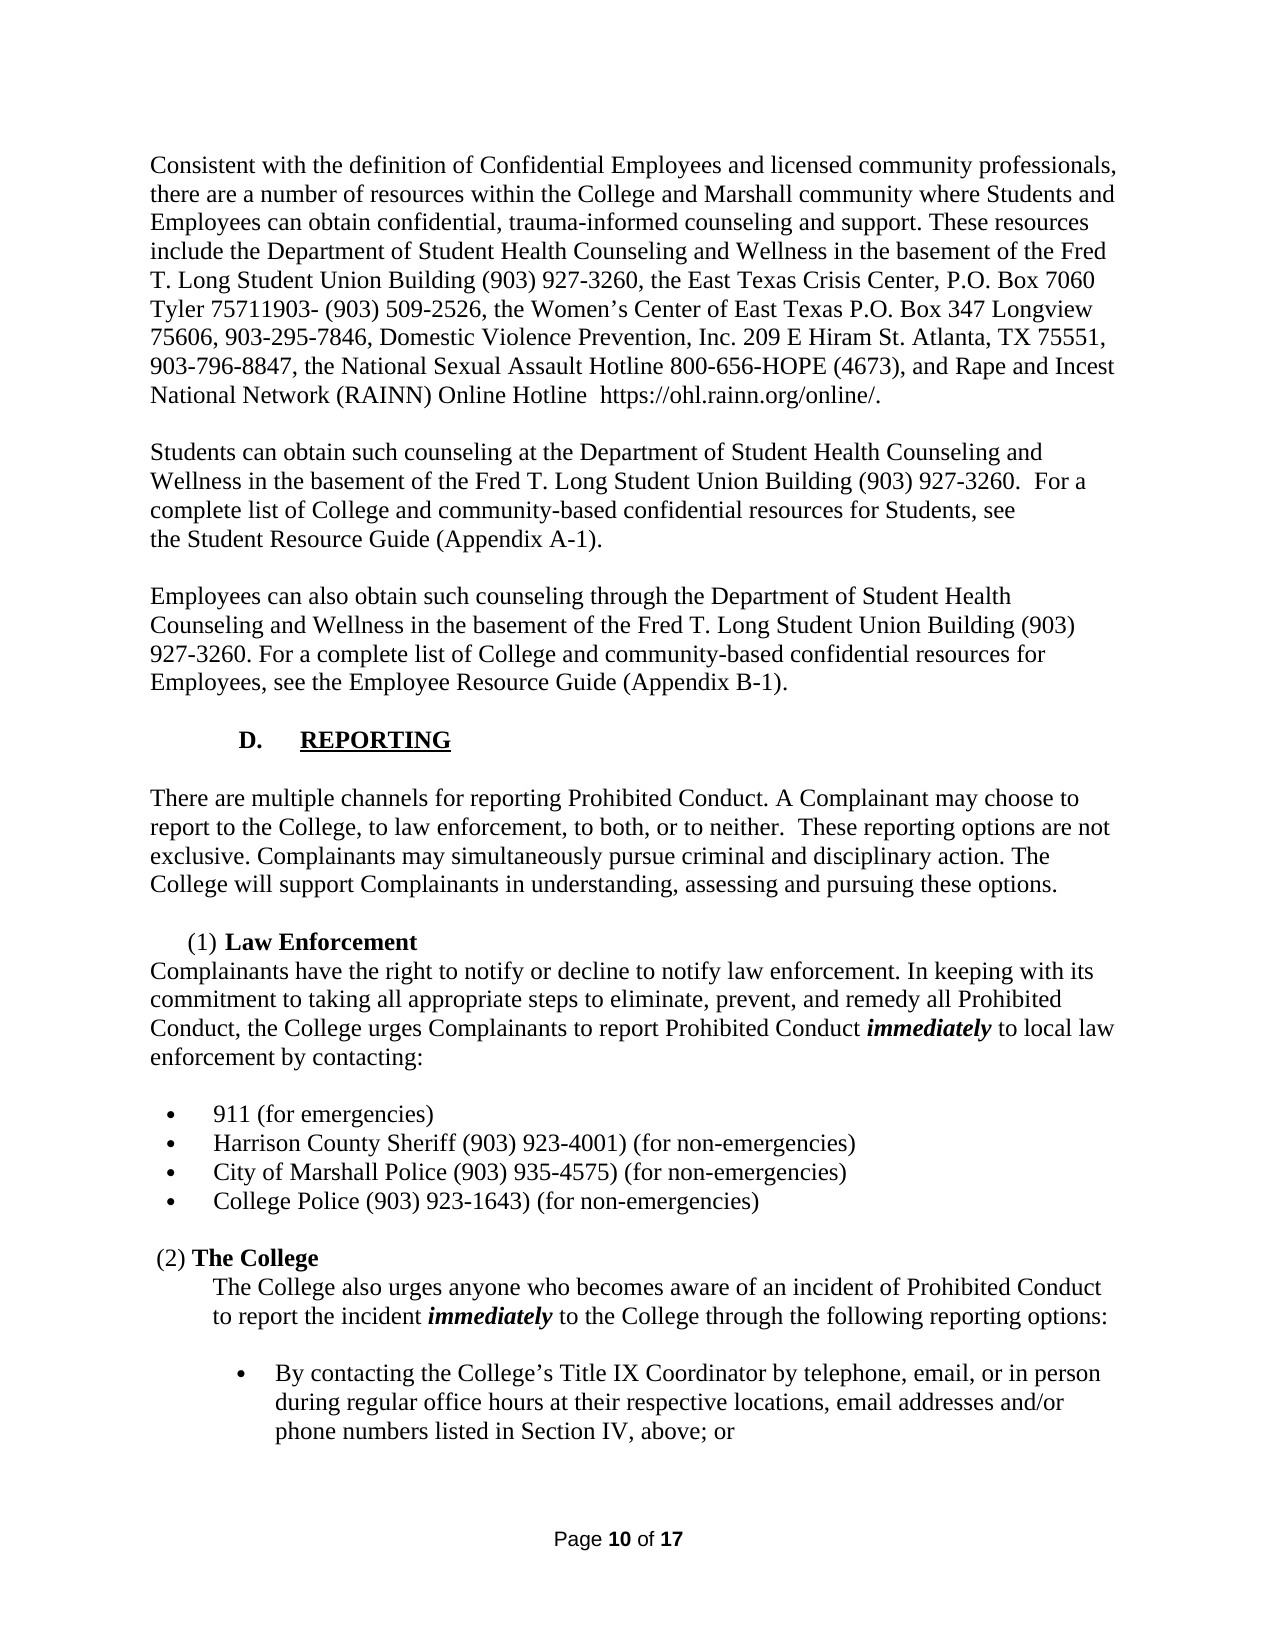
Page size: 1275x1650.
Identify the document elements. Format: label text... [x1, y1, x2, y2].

list College Police (903) 923-1643) (for non-emergencies) [176, 1186, 1125, 1214]
list Harrison County Sheriff (903) 923-4001) (for non-emergencies) [176, 1128, 1125, 1157]
text Consistent with the definition of Confidential Employees and licensed community professionals, there are a number of resources within the College and Marshall community where Students and Employees can obtain confidential, trauma-informed counseling and support. These resources include the Department of Student Health Counseling and Wellness in the basement of the Fred T. Long Student Union Building (903) 927-3260, the East Texas Crisis Center, P.O. Box 7060 Tyler 75711903- (903) 509-2526, the Women’s Center of East Texas P.O. Box 347 Longview 75606, 903-295-7846, Domestic Violence Prevention, Inc. 209 E Hiram St. Atlanta, TX 75551, 903-796-8847, the National Sexual Assault Hotline 800-656-HOPE (4673), and Rape and Incest National Network (RAINN) Online Hotline https://ohl.rainn.org/online/. [150, 150, 1125, 409]
text The College also urges anyone who becomes aware of an incident of Prohibited Conduct to report the incident immediately to the College through the following reporting options: [212, 1272, 1125, 1329]
text Students can obtain such counseling at the Department of Student Health Counseling and Wellness in the basement of the Fred T. Long Student Union Building (903) 927-3260. For a complete list of College and community-based confidential resources for Students, see the Student Resource Guide (Appendix A-1). [150, 437, 1125, 552]
list Law Enforcement [187, 927, 1125, 956]
list REPORTING [262, 725, 1125, 754]
list City of Marshall Police (903) 935-4575) (for non-emergencies) [176, 1157, 1125, 1186]
list 911 (for emergencies) [176, 1099, 1125, 1128]
text Employees can also obtain such counseling through the Department of Student Health Counseling and Wellness in the basement of the Fred T. Long Student Union Building (903) 927-3260. For a complete list of College and community-based confidential resources for Employees, see the Employee Resource Guide (Appendix B-1). [150, 581, 1125, 696]
list By contacting the College’s Title IX Coordinator by telephone, email, or in person during regular office hours at their respective locations, email addresses and/or phone numbers listed in Section IV, above; or [237, 1358, 1125, 1444]
text There are multiple channels for reporting Prohibited Conduct. A Complainant may choose to report to the College, to law enforcement, to both, or to neither. These reporting options are not exclusive. Complainants may simultaneously pursue criminal and disciplinary action. The College will support Complainants in understanding, assessing and pursuing these options. [150, 783, 1125, 898]
text (2) The College [150, 1243, 1125, 1272]
text Complainants have the right to notify or decline to notify law enforcement. In keeping with its commitment to taking all appropriate steps to eliminate, prevent, and remedy all Prohibited Conduct, the College urges Complainants to report Prohibited Conduct immediately to local law enforcement by contacting: [150, 956, 1125, 1071]
